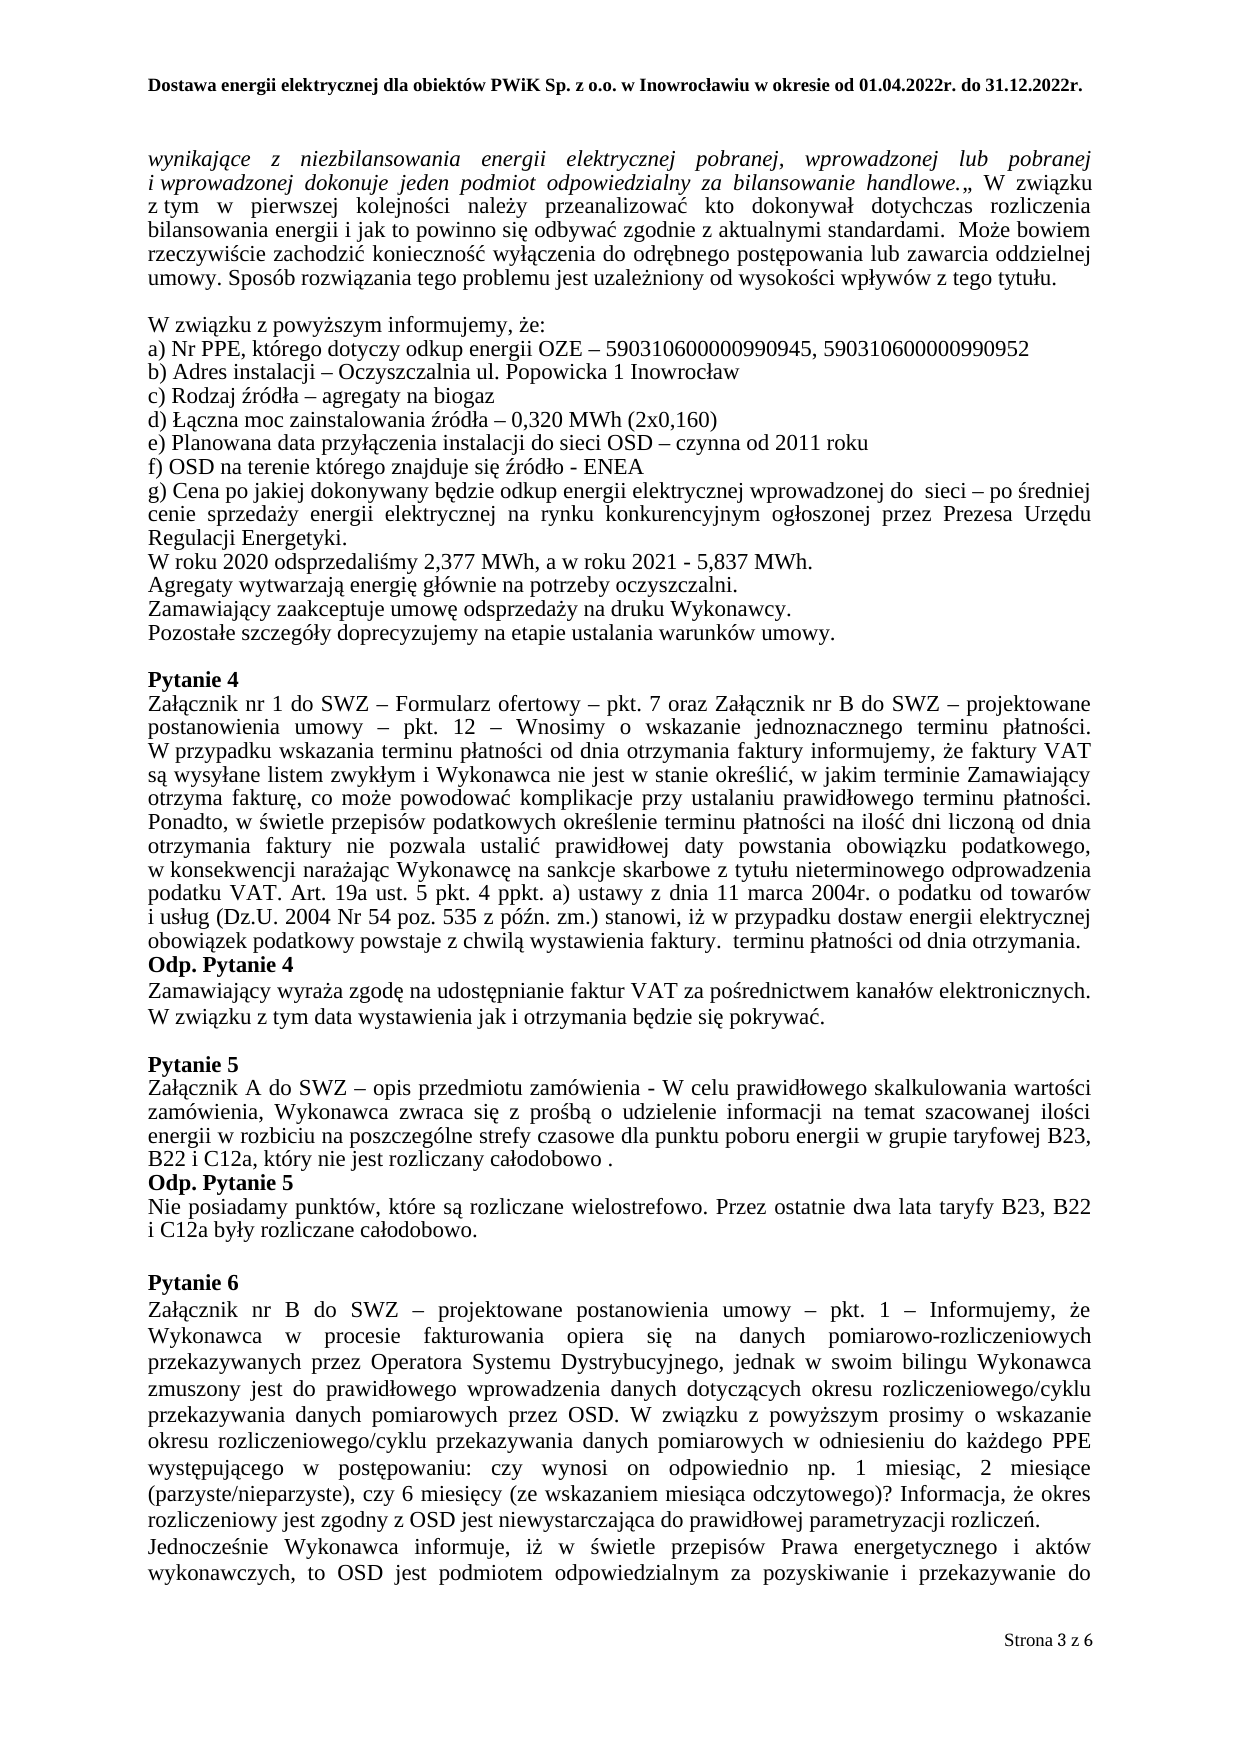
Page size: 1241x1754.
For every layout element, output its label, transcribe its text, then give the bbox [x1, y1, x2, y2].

text c) Rodzaj źródła – agregaty na biogaz [148, 384, 1093, 408]
text Pytanie 6 [148, 1269, 1093, 1296]
text e) Planowana data przyłączenia instalacji do sieci OSD – czynna od 2011 roku [148, 432, 1093, 456]
text Zamawiający wyraża zgodę na udostępnianie faktur VAT za pośrednictwem kanałów elektronicznych. W związku z tym data wystawienia jak i otrzymania będzie się pokrywać. [148, 977, 1093, 1030]
text Pytanie 5 [148, 1053, 1093, 1077]
text Pytanie 4 [148, 668, 1093, 692]
text W roku 2020 odsprzedaliśmy 2,377 MWh, a w roku 2021 - 5,837 MWh. [148, 550, 1093, 574]
text Załącznik nr 1 do SWZ – Formularz ofertowy – pkt. 7 oraz Załącznik nr B do SWZ – projektowane postanowienia umowy – pkt. 12 – Wnosimy o wskazanie jednoznacznego terminu płatności. W przypadku wskazania terminu płatności od dnia otrzymania faktury informujemy, że faktury VAT są wysyłane listem zwykłym i Wykonawca nie jest w stanie określić, w jakim terminie Zamawiający otrzyma fakturę, co może powodować komplikacje przy ustalaniu prawidłowego terminu płatności. Ponadto, w świetle przepisów podatkowych określenie terminu płatności na ilość dni liczoną od dnia otrzymania faktury nie pozwala ustalić prawidłowej daty powstania obowiązku podatkowego, w konsekwencji narażając Wykonawcę na sankcje skarbowe z tytułu nieterminowego odprowadzenia podatku VAT. Art. 19a ust. 5 pkt. 4 ppkt. a) ustawy z dnia 11 marca 2004r. o podatku od towarów i usług (Dz.U. 2004 Nr 54 poz. 535 z późn. zm.) stanowi, iż w przypadku dostaw energii elektrycznej obowiązek podatkowy powstaje z chwilą wystawienia faktury. terminu płatności od dnia otrzymania. [148, 692, 1093, 953]
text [148, 1533, 1093, 1586]
text Pozostałe szczegóły doprecyzujemy na etapie ustalania warunków umowy. [148, 621, 1093, 645]
text W związku z powyższym informujemy, że: [148, 314, 1093, 337]
text b) Adres instalacji – Oczyszczalnia ul. Popowicka 1 Inowrocław [148, 361, 1093, 384]
text Odp. Pytanie 4 [148, 953, 1093, 977]
text Nie posiadamy punktów, które są rozliczane wielostrefowo. Przez ostatnie dwa lata taryfy B23, B22 i C12a były rozliczane całodobowo. [148, 1196, 1093, 1243]
text Agregaty wytwarzają energię głównie na potrzeby oczyszczalni. [148, 574, 1093, 598]
text g) Cena po jakiej dokonywany będzie odkup energii elektrycznej wprowadzonej do sieci – po średniej cenie sprzedaży energii elektrycznej na rynku konkurencyjnym ogłoszonej przez Prezesa Urzędu Regulacji Energetyki. [148, 479, 1093, 550]
text Zamawiający zaakceptuje umowę odsprzedaży na druku Wykonawcy. [148, 598, 1093, 621]
text Załącznik nr B do SWZ – projektowane postanowienia umowy – pkt. 1 – Informujemy, że Wykonawca w procesie fakturowania opiera się na danych pomiarowo-rozliczeniowych przekazywanych przez Operatora Systemu Dystrybucyjnego, jednak w swoim bilingu Wykonawca zmuszony jest do prawidłowego wprowadzenia danych dotyczących okresu rozliczeniowego/cyklu przekazywania danych pomiarowych przez OSD. W związku z powyższym prosimy o wskazanie okresu rozliczeniowego/cyklu przekazywania danych pomiarowych w odniesieniu do każdego PPE występującego w postępowaniu: czy wynosi on odpowiednio np. 1 miesiąc, 2 miesiące (parzyste/nieparzyste), czy 6 miesięcy (ze wskazaniem miesiąca odczytowego)? Informacja, że okres rozliczeniowy jest zgodny z OSD jest niewystarczająca do prawidłowej parametryzacji rozliczeń. [148, 1296, 1093, 1533]
text d) Łączna moc zainstalowania źródła – 0,320 MWh (2x0,160) [148, 408, 1093, 432]
text Odp. Pytanie 5 [148, 1172, 1093, 1196]
text Załącznik A do SWZ – opis przedmiotu zamówienia - W celu prawidłowego skalkulowania wartości zamówienia, Wykonawca zwraca się z prośbą o udzielenie informacji na temat szacowanej ilości energii w rozbiciu na poszczególne strefy czasowe dla punktu poboru energii w grupie taryfowej B23, B22 i C12a, który nie jest rozliczany całodobowo . [148, 1077, 1093, 1172]
text a) Nr PPE, którego dotyczy odkup energii OZE – 590310600000990945, 590310600000990952 [148, 337, 1093, 361]
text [148, 148, 1093, 290]
text f) OSD na terenie którego znajduje się źródło - ENEA [148, 456, 1093, 479]
